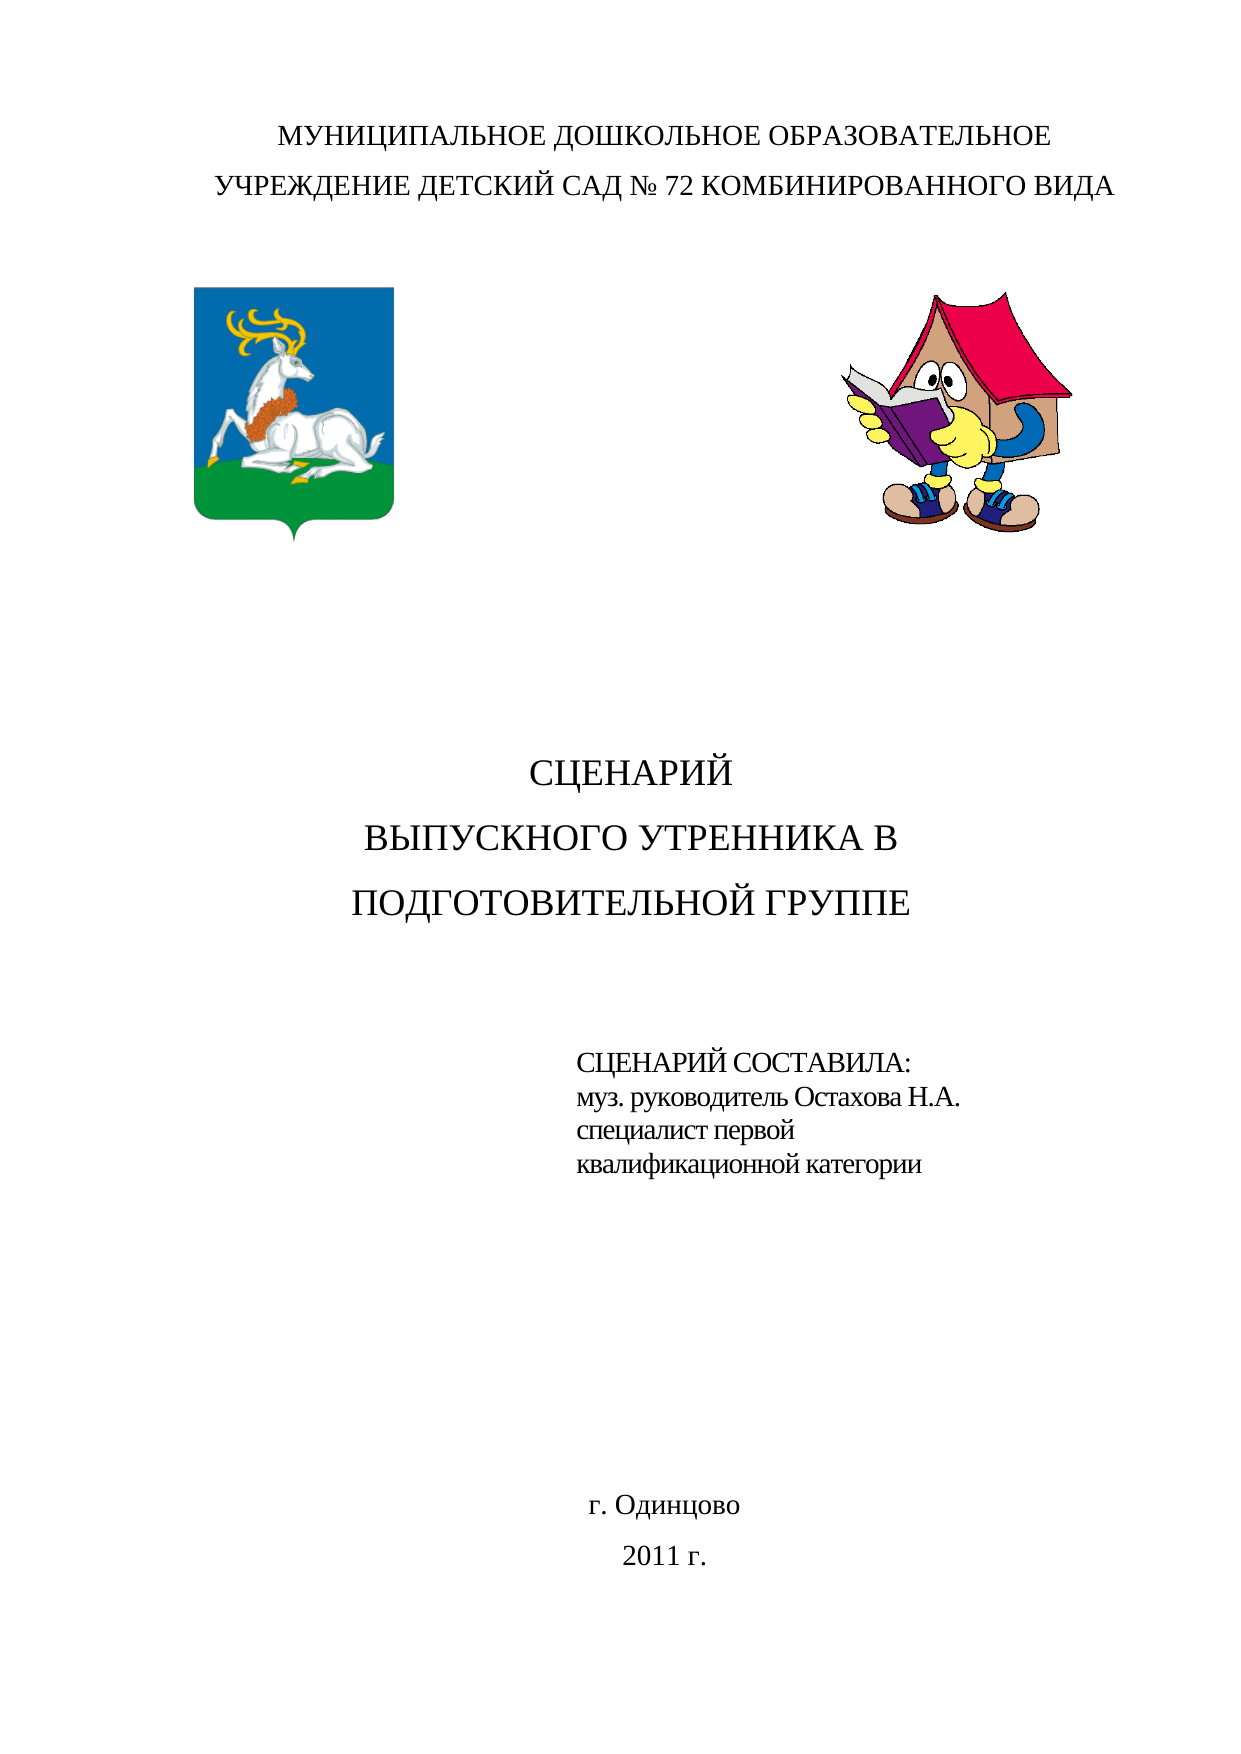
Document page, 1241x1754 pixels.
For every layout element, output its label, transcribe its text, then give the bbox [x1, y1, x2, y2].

text квалификационной категории [576, 1146, 1085, 1179]
text СЦЕНАРИЙ ВЫПУСКНОГО УТРЕННИКА В ПОДГОТОВИТЕЛЬНОЙ ГРУППЕ [177, 751, 1085, 923]
picture [193, 287, 395, 543]
text специалист первой [576, 1112, 1152, 1146]
text г. Одинцово [177, 1487, 1152, 1521]
text муз. руководитель Остахова Н.А. [576, 1079, 1152, 1112]
picture [837, 287, 1078, 541]
text 2011 г. [177, 1538, 1152, 1571]
text МУНИЦИПАЛЬНОЕ ДОШКОЛЬНОЕ ОБРАЗОВАТЕЛЬНОЕ УЧРЕЖДЕНИЕ ДЕТСКИЙ САД № 72 КОМБИНИРОВАННОГО ВИДА [177, 118, 1152, 202]
text СЦЕНАРИЙ СОСТАВИЛА: [576, 1045, 1152, 1079]
